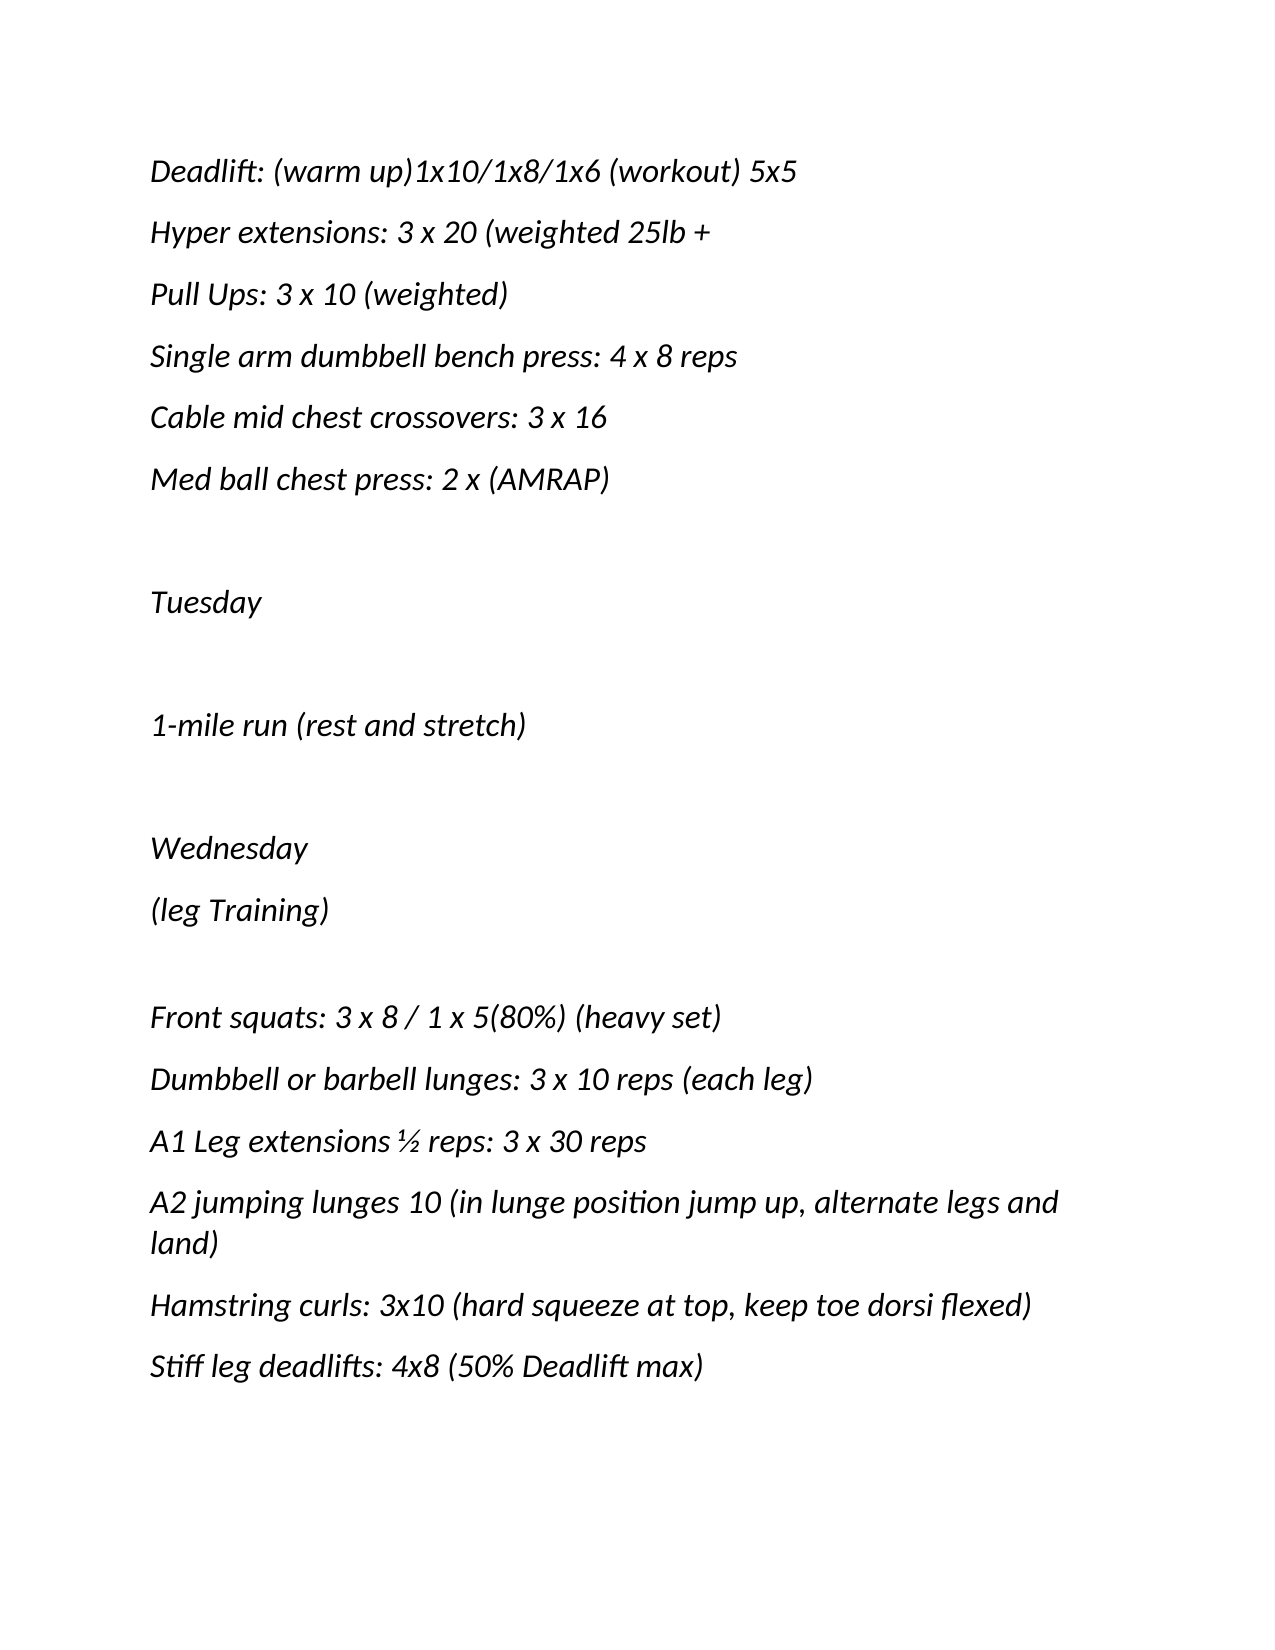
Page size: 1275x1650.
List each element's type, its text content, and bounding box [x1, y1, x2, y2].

text 1-mile run (rest and stretch) [150, 704, 1125, 745]
text Deadlift: (warm up)1x10/1x8/1x6 (workout) 5x5 [150, 150, 1125, 191]
text Hamstring curls: 3x10 (hard squeeze at top, keep toe dorsi flexed) [150, 1283, 1125, 1324]
text Pull Ups: 3 x 10 (weighted) [150, 273, 1125, 314]
text A2 jumping lunges 10 (in lunge position jump up, alternate legs and land) [150, 1181, 1125, 1263]
text A1 Leg extensions ½ reps: 3 x 30 reps [150, 1120, 1125, 1160]
text Wednesday [150, 827, 1125, 868]
text Hyper extensions: 3 x 20 (weighted 25lb + [150, 212, 1125, 252]
text Dumbbell or barbell lunges: 3 x 10 reps (each leg) [150, 1058, 1125, 1099]
text Single arm dumbbell bench press: 4 x 8 reps [150, 335, 1125, 375]
text Stiff leg deadlifts: 4x8 (50% Deadlift max) [150, 1345, 1125, 1386]
text Med ball chest press: 2 x (AMRAP) [150, 458, 1125, 498]
text Front squats: 3 x 8 / 1 x 5(80%) (heavy set) [150, 997, 1125, 1037]
text (leg Training) [150, 889, 1125, 929]
text Cable mid chest crossovers: 3 x 16 [150, 396, 1125, 437]
text Tuesday [150, 581, 1125, 622]
